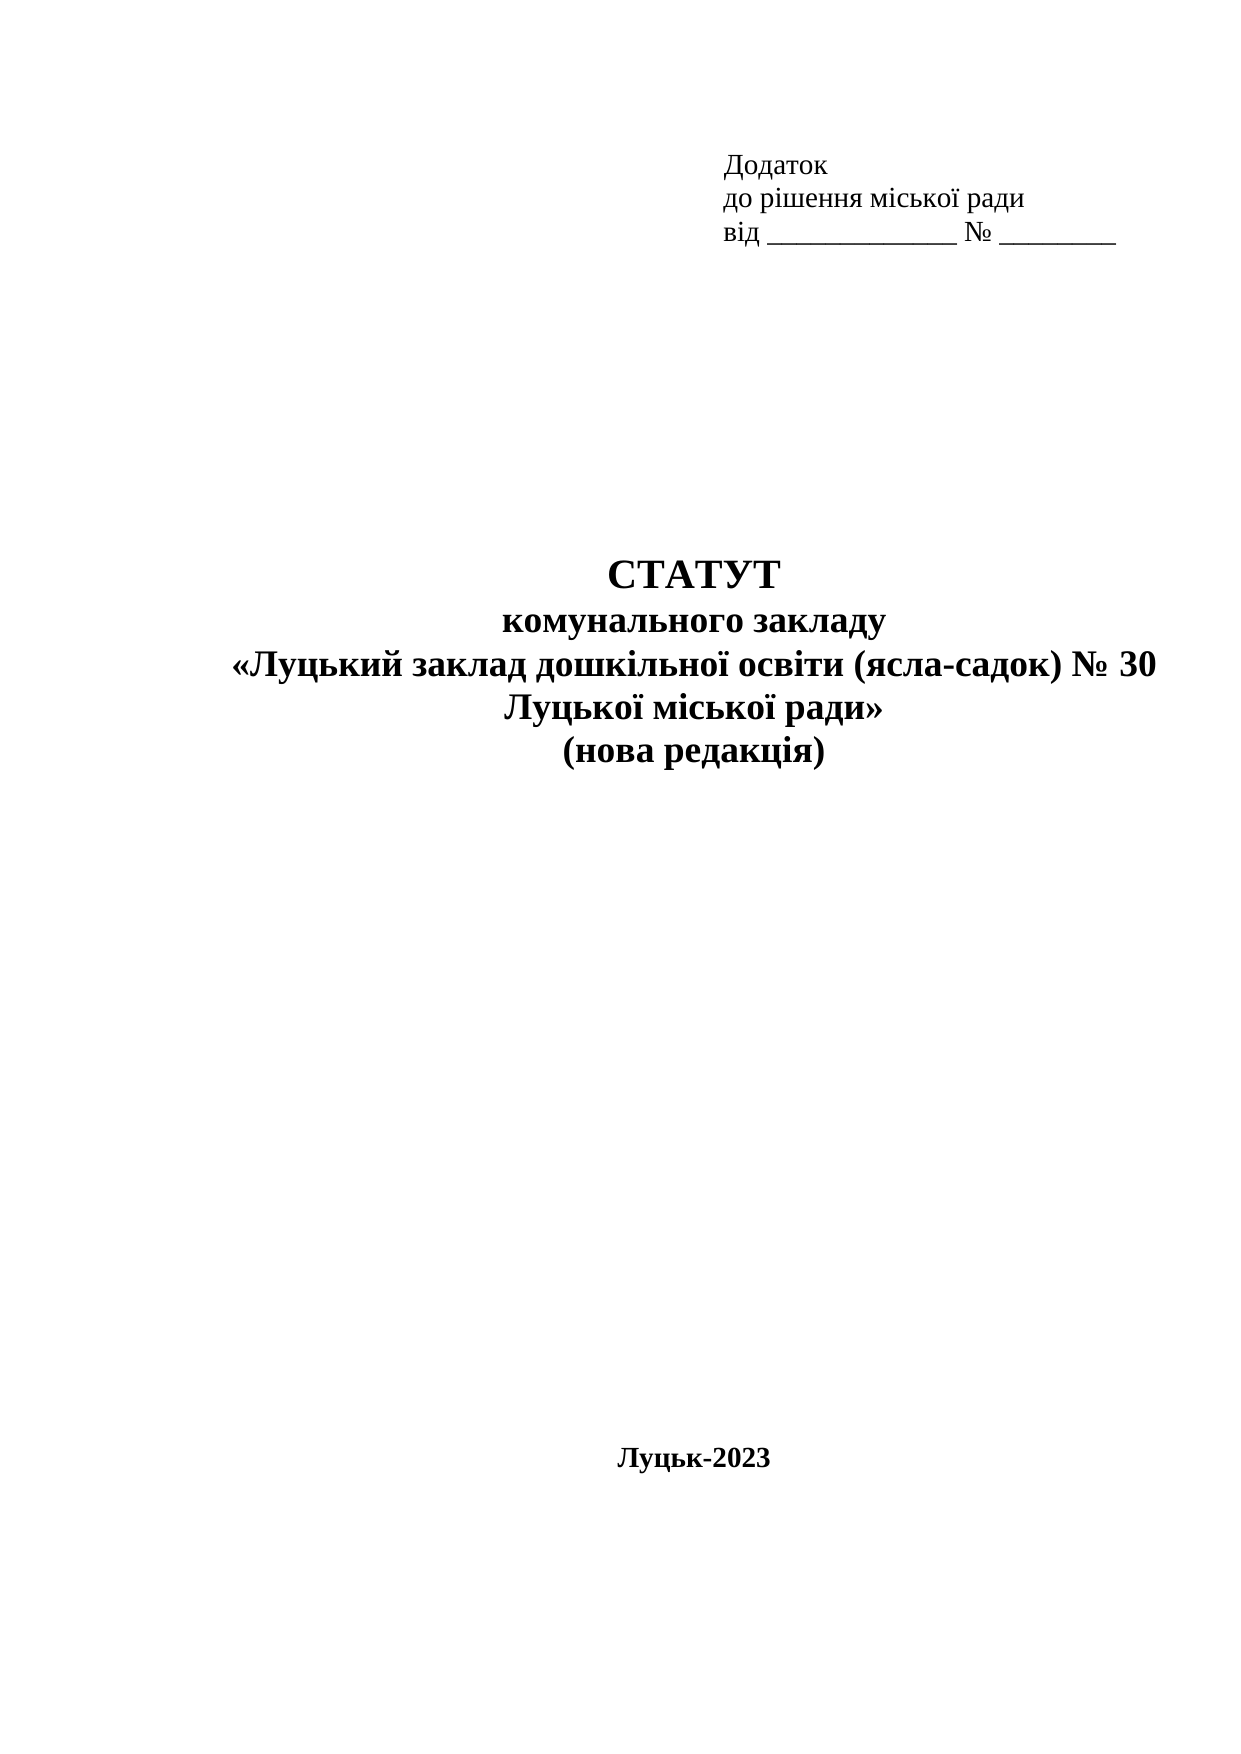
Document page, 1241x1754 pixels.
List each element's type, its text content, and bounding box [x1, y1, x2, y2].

text Додаток [724, 118, 1181, 181]
text комунального закладу [207, 598, 1181, 641]
text Луцької міської ради» [207, 684, 1181, 727]
text «Луцький заклад дошкільної освіти (ясла-садок) № 30 [207, 641, 1181, 684]
text СТАТУТ [207, 550, 1181, 598]
text Луцьк-2023 [207, 1441, 1181, 1474]
text від _____________ № ________ [207, 214, 1181, 248]
text до рішення міської ради [207, 181, 1181, 214]
text (нова редакція) [207, 727, 1181, 770]
